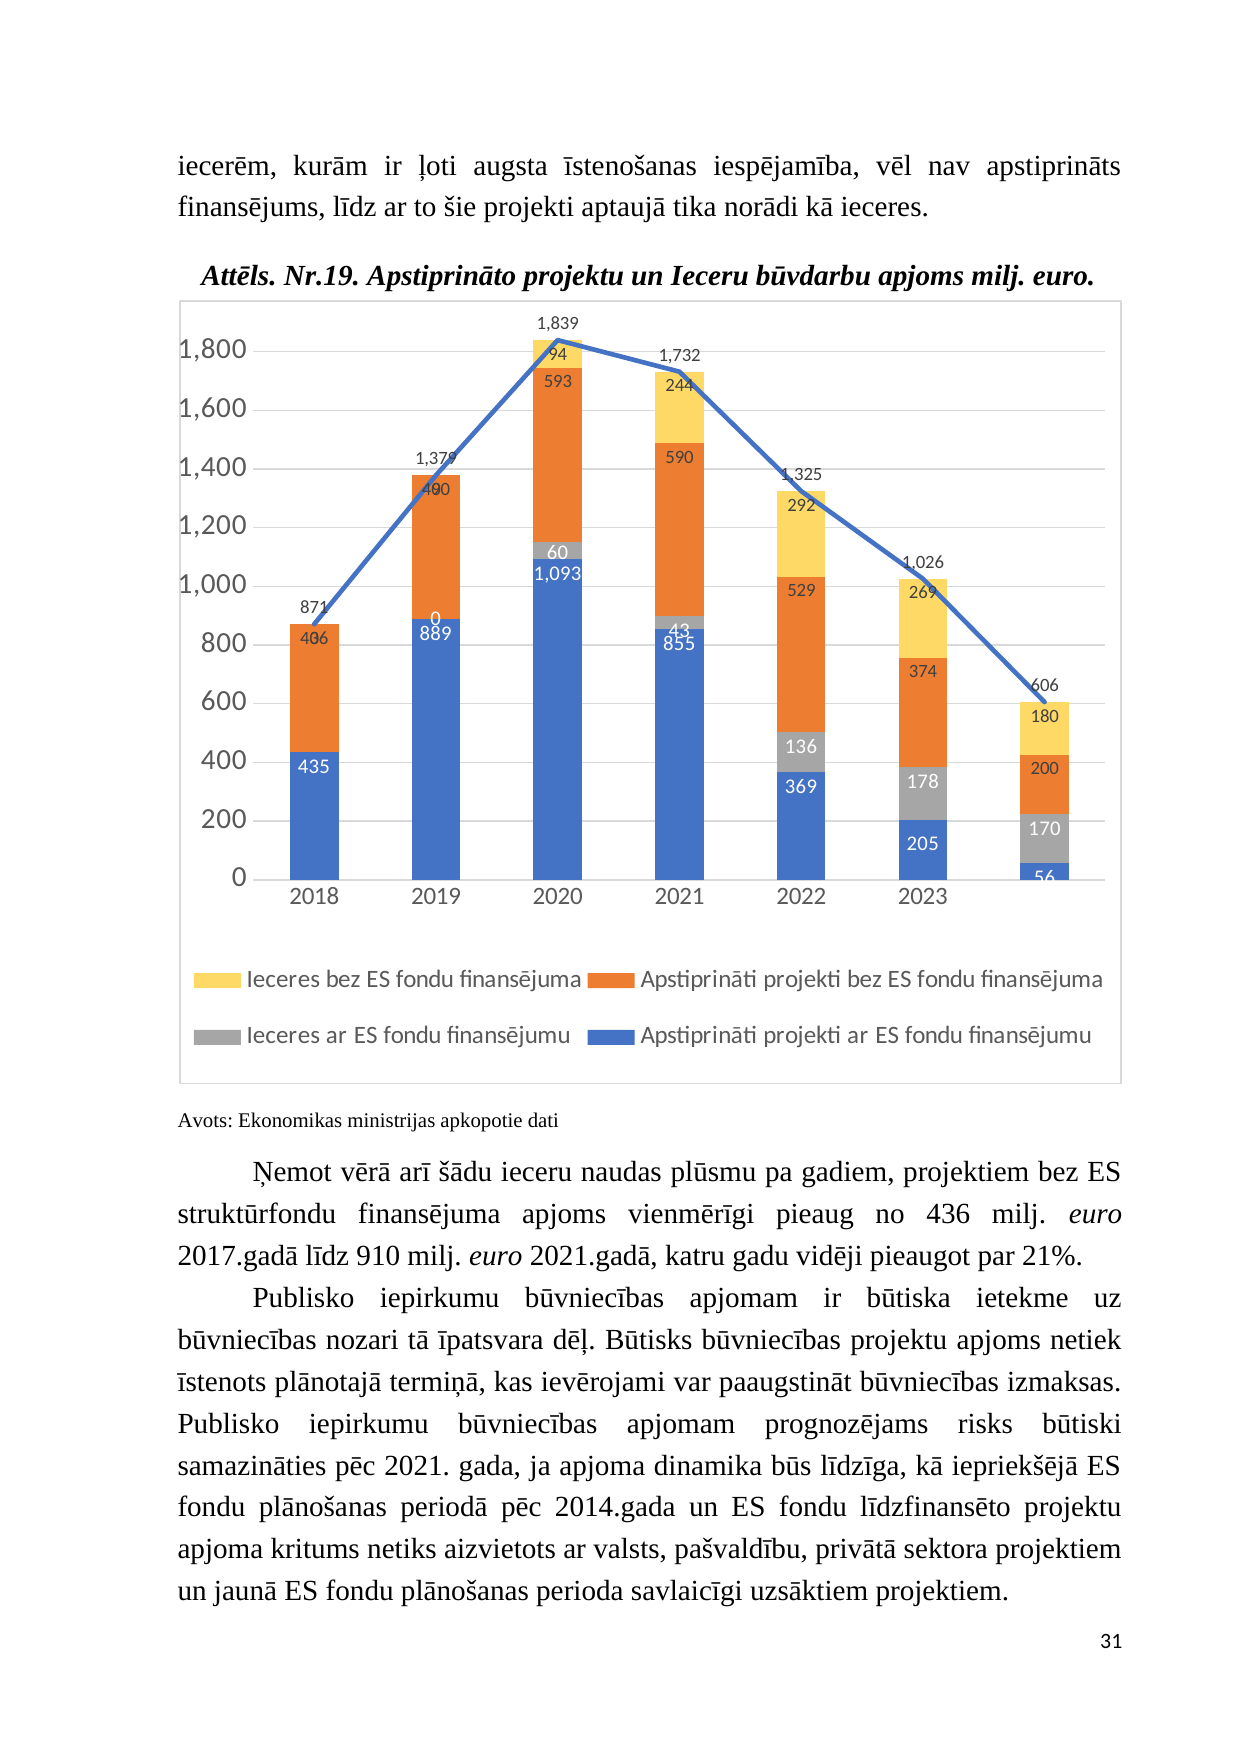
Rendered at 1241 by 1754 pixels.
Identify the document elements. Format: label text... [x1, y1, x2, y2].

text Publisko iepirkumu būvniecības apjomam ir būtiska ietekme uz būvniecības nozari tā īpatsvara dēļ. Būtisks būvniecības projektu apjoms netiek īstenots plānotajā termiņā, kas ievērojami var paaugstināt būvniecības izmaksas. Publisko iepirkumu būvniecības apjomam prognozējams risks būtiski samazināties pēc 2021. gada, ja apjoma dinamika būs līdzīga, kā iepriekšējā ES fondu plānošanas periodā pēc 2014.gada un ES fondu līdzfinansēto projektu apjoma kritums netiks aizvietots ar valsts, pašvaldību, privātā sektora projektiem un jaunā ES fondu plānošanas perioda savlaicīgi uzsāktiem projektiem. [177, 1280, 1122, 1607]
text Avots: Ekonomikas ministrijas apkopotie dati [177, 1108, 1122, 1132]
text Attēls. Nr.19. Apstiprināto projektu un Ieceru būvdarbu apjoms milj. euro. [177, 258, 1122, 292]
text Ņemot vērā arī šādu ieceru naudas plūsmu pa gadiem, projektiem bez ES struktūrfondu finansējuma apjoms vienmērīgi pieaug no 436 milj. euro 2017.gadā līdz 910 milj. euro 2021.gadā, katru gadu vidēji pieaugot par 21%. [177, 1154, 1122, 1272]
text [177, 148, 1122, 223]
